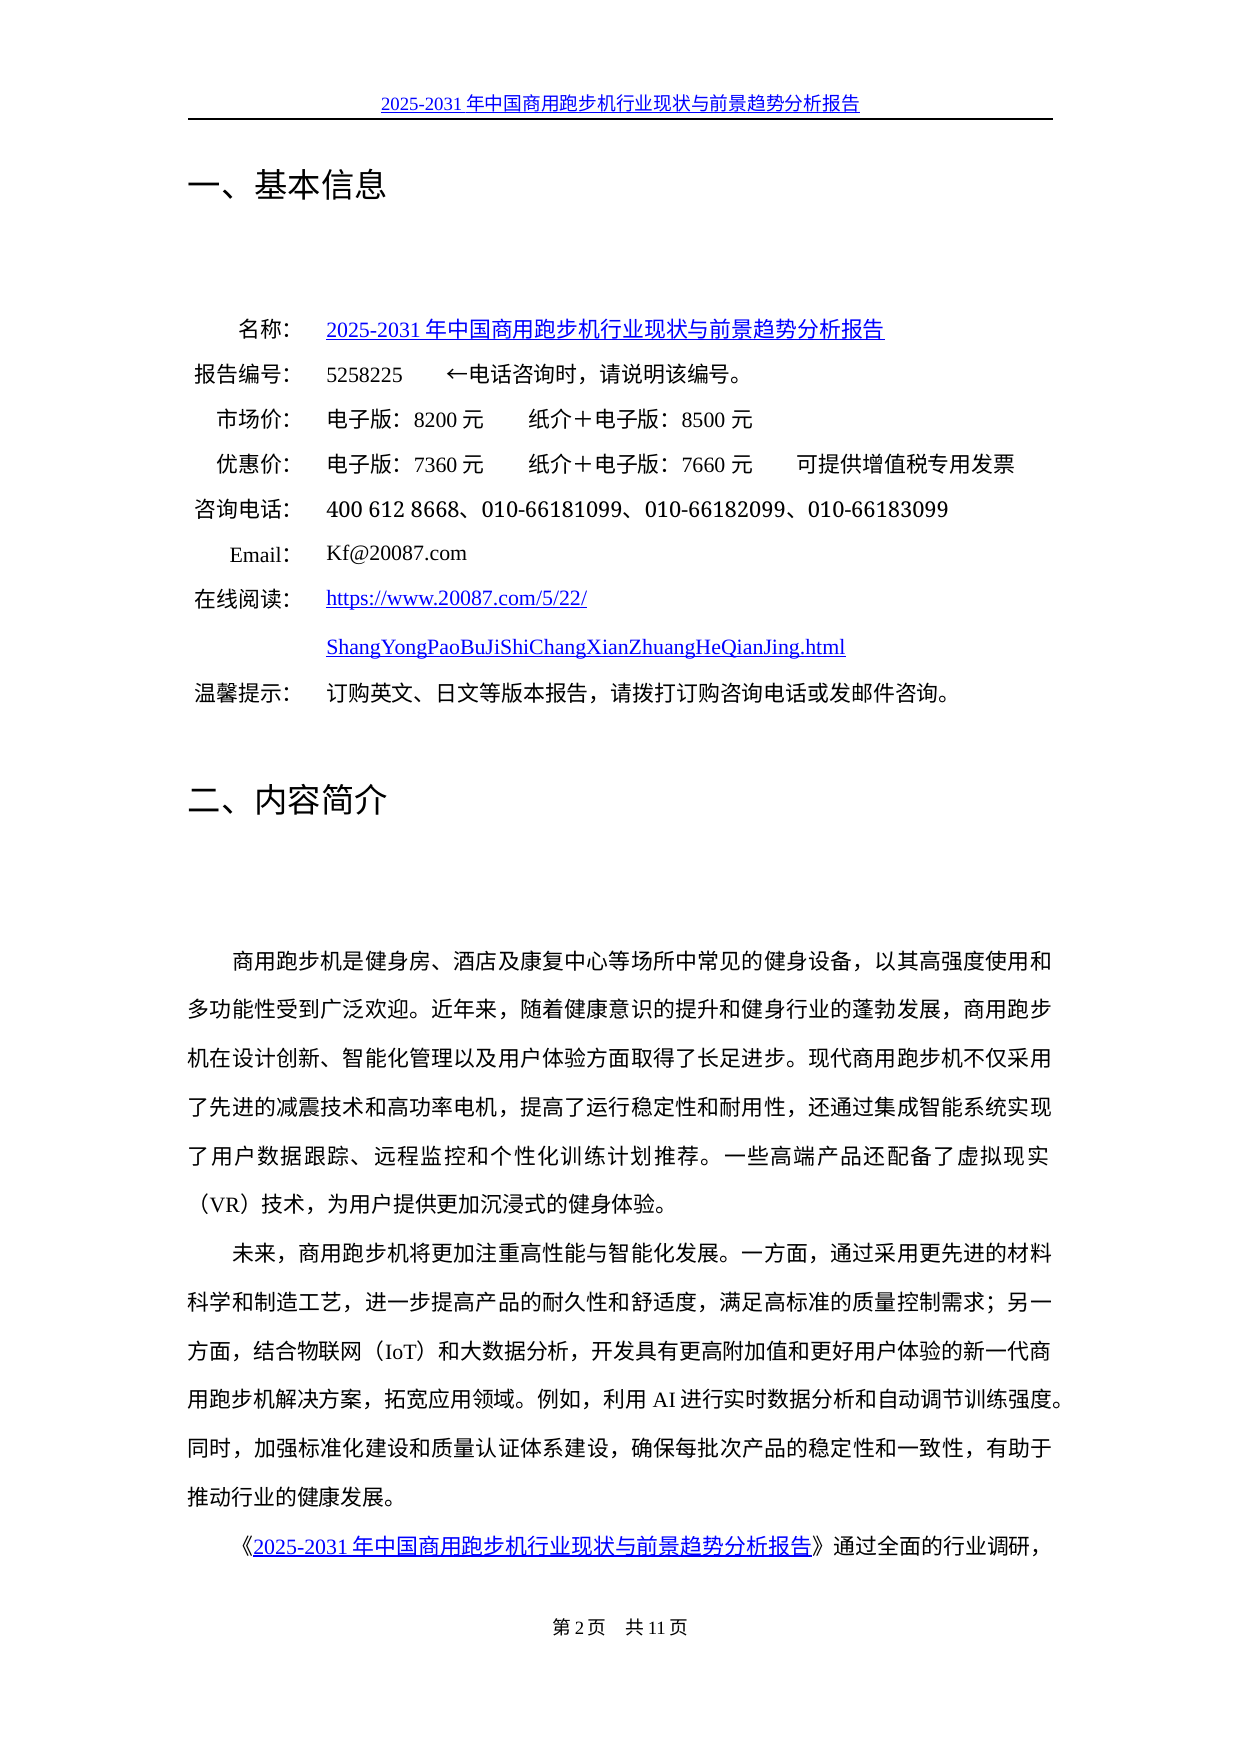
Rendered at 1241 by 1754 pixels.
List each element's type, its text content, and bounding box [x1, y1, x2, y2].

table_cell 电子版：7360 元 纸介＋电子版：7660 元 可提供增值税专用发票 [315, 447, 1073, 492]
table_cell 温馨提示： [167, 675, 315, 720]
title 二、内容简介 [187, 766, 1053, 831]
table_header 2025-2031年中国商用跑步机行业现状与前景趋势分析报告 [315, 312, 1073, 357]
table_cell 咨询电话： [167, 492, 315, 537]
table_cell 400 612 8668、010-66181099、010-66182099、010-66183099 [315, 492, 1073, 537]
table_cell Email： [167, 537, 315, 582]
table_cell 电子版：8200 元 纸介＋电子版：8500 元 [315, 402, 1073, 447]
table_cell 报告编号： [167, 357, 315, 402]
table_cell Kf@20087.com [315, 537, 1073, 582]
table_cell 优惠价： [167, 447, 315, 492]
table_cell 订购英文、日文等版本报告，请拨打订购咨询电话或发邮件咨询。 [315, 675, 1073, 720]
title 一、基本信息 [187, 150, 1053, 215]
table_header 名称： [167, 312, 315, 357]
table_cell [315, 582, 1073, 675]
table_cell 5258225 ←电话咨询时，请说明该编号。 [315, 357, 1073, 402]
table_cell 在线阅读： [167, 582, 315, 675]
table_cell 市场价： [167, 402, 315, 447]
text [187, 943, 1053, 1561]
